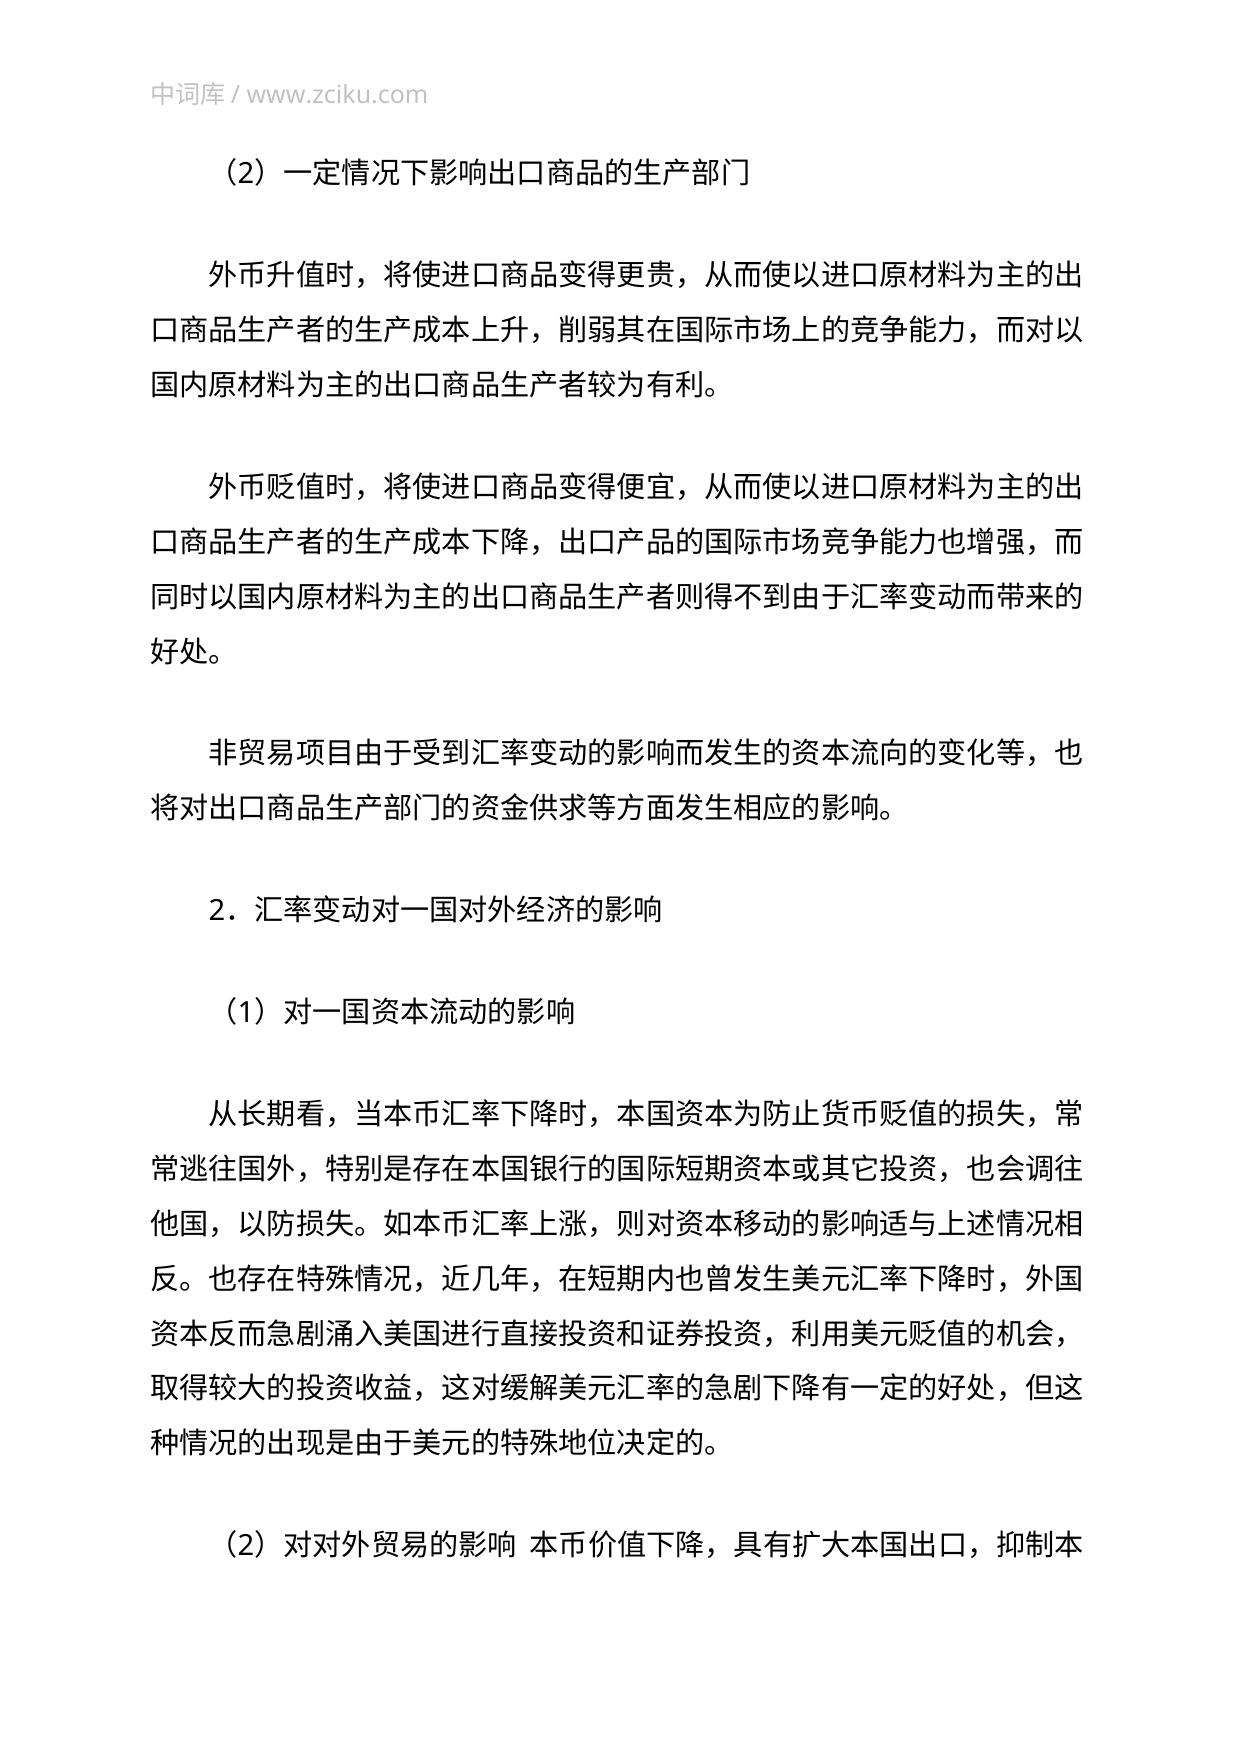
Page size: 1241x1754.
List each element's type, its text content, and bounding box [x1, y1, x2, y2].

text （2）一定情况下影响出口商品的生产部门 [150, 150, 1090, 192]
text 从长期看，当本币汇率下降时，本国资本为防止货币贬值的损失，常常逃往国外，特别是存在本国银行的国际短期资本或其它投资，也会调往他国，以防损失。如本币汇率上涨，则对资本移动的影响适与上述情况相反。也存在特殊情况，近几年，在短期内也曾发生美元汇率下降时，外国资本反而急剧涌入美国进行直接投资和证券投资，利用美元贬值的机会，取得较大的投资收益，这对缓解美元汇率的急剧下降有一定的好处，但这种情况的出现是由于美元的特殊地位决定的。 [150, 1091, 1090, 1462]
text 非贸易项目由于受到汇率变动的影响而发生的资本流向的变化等，也将对出口商品生产部门的资金供求等方面发生相应的影响。 [150, 730, 1090, 827]
text （1）对一国资本流动的影响 [150, 989, 1090, 1031]
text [150, 1522, 1090, 1564]
text 2．汇率变动对一国对外经济的影响 [150, 887, 1090, 929]
text 外币升值时，将使进口商品变得更贵，从而使以进口原材料为主的出口商品生产者的生产成本上升，削弱其在国际市场上的竞争能力，而对以国内原材料为主的出口商品生产者较为有利。 [150, 252, 1090, 404]
text 外币贬值时，将使进口商品变得便宜，从而使以进口原材料为主的出口商品生产者的生产成本下降，出口产品的国际市场竞争能力也增强，而同时以国内原材料为主的出口商品生产者则得不到由于汇率变动而带来的好处。 [150, 463, 1090, 671]
